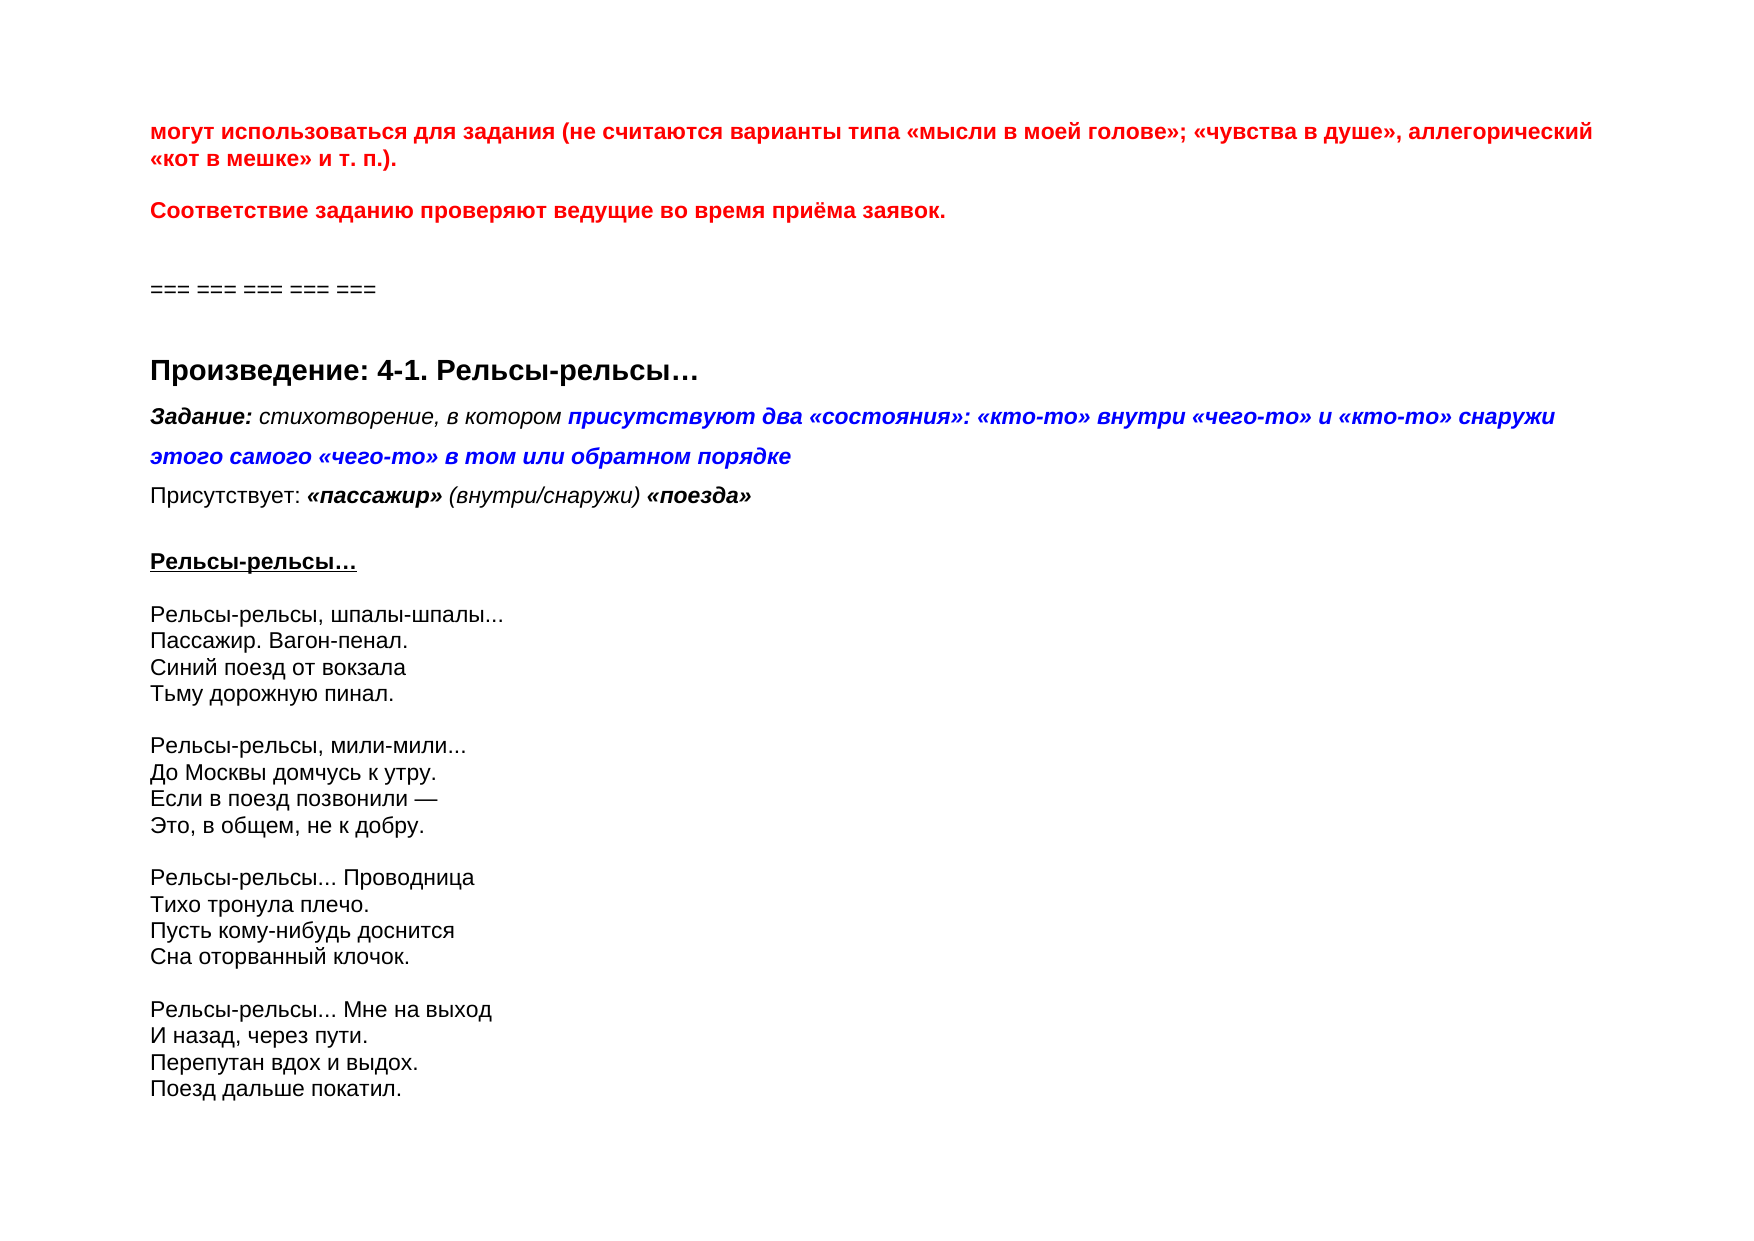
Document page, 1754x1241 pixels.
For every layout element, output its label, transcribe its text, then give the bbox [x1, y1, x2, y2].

text Поезд дальше покатил. [150, 1075, 1604, 1101]
text Рельсы-рельсы… [150, 548, 1604, 574]
text Если в поезд позвонили — [150, 785, 1604, 812]
text Тьму дорожную пинал. [150, 680, 1604, 706]
text Рельсы-рельсы... Мне на выход [150, 996, 1604, 1022]
text Пассажир. Вагон-пенал. [150, 627, 1604, 653]
text Рельсы-рельсы, мили-мили... [150, 732, 1604, 759]
text Соответствие заданию проверяют ведущие во время приёма заявок. [150, 197, 1604, 223]
text Это, в общем, не к добру. [150, 812, 1604, 838]
text Перепутан вдох и выдох. [150, 1049, 1604, 1075]
text И назад, через пути. [150, 1022, 1604, 1049]
text Присутствует: «пассажир» (внутри/снаружи) «поезда» [150, 482, 1604, 508]
text Пусть кому-нибудь доснится [150, 917, 1604, 943]
text Синий поезд от вокзала [150, 653, 1604, 680]
text До Москвы домчусь к утру. [150, 759, 1604, 785]
text Тихо тронула плечо. [150, 891, 1604, 917]
text Произведение: 4-1. Рельсы-рельсы… [150, 353, 1604, 386]
text Задание: стихотворение, в котором присутствуют два «состояния»: «кто-то» внутри «чего-то» и «кто-то» снаружи этого самого «чего-то» в том или обратном порядке [150, 403, 1604, 469]
text Сна оторванный клочок. [150, 943, 1604, 970]
text Рельсы-рельсы... Проводница [150, 864, 1604, 891]
text Рельсы-рельсы, шпалы-шпалы... [150, 601, 1604, 627]
text === === === === === [150, 276, 1604, 303]
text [150, 118, 1604, 171]
